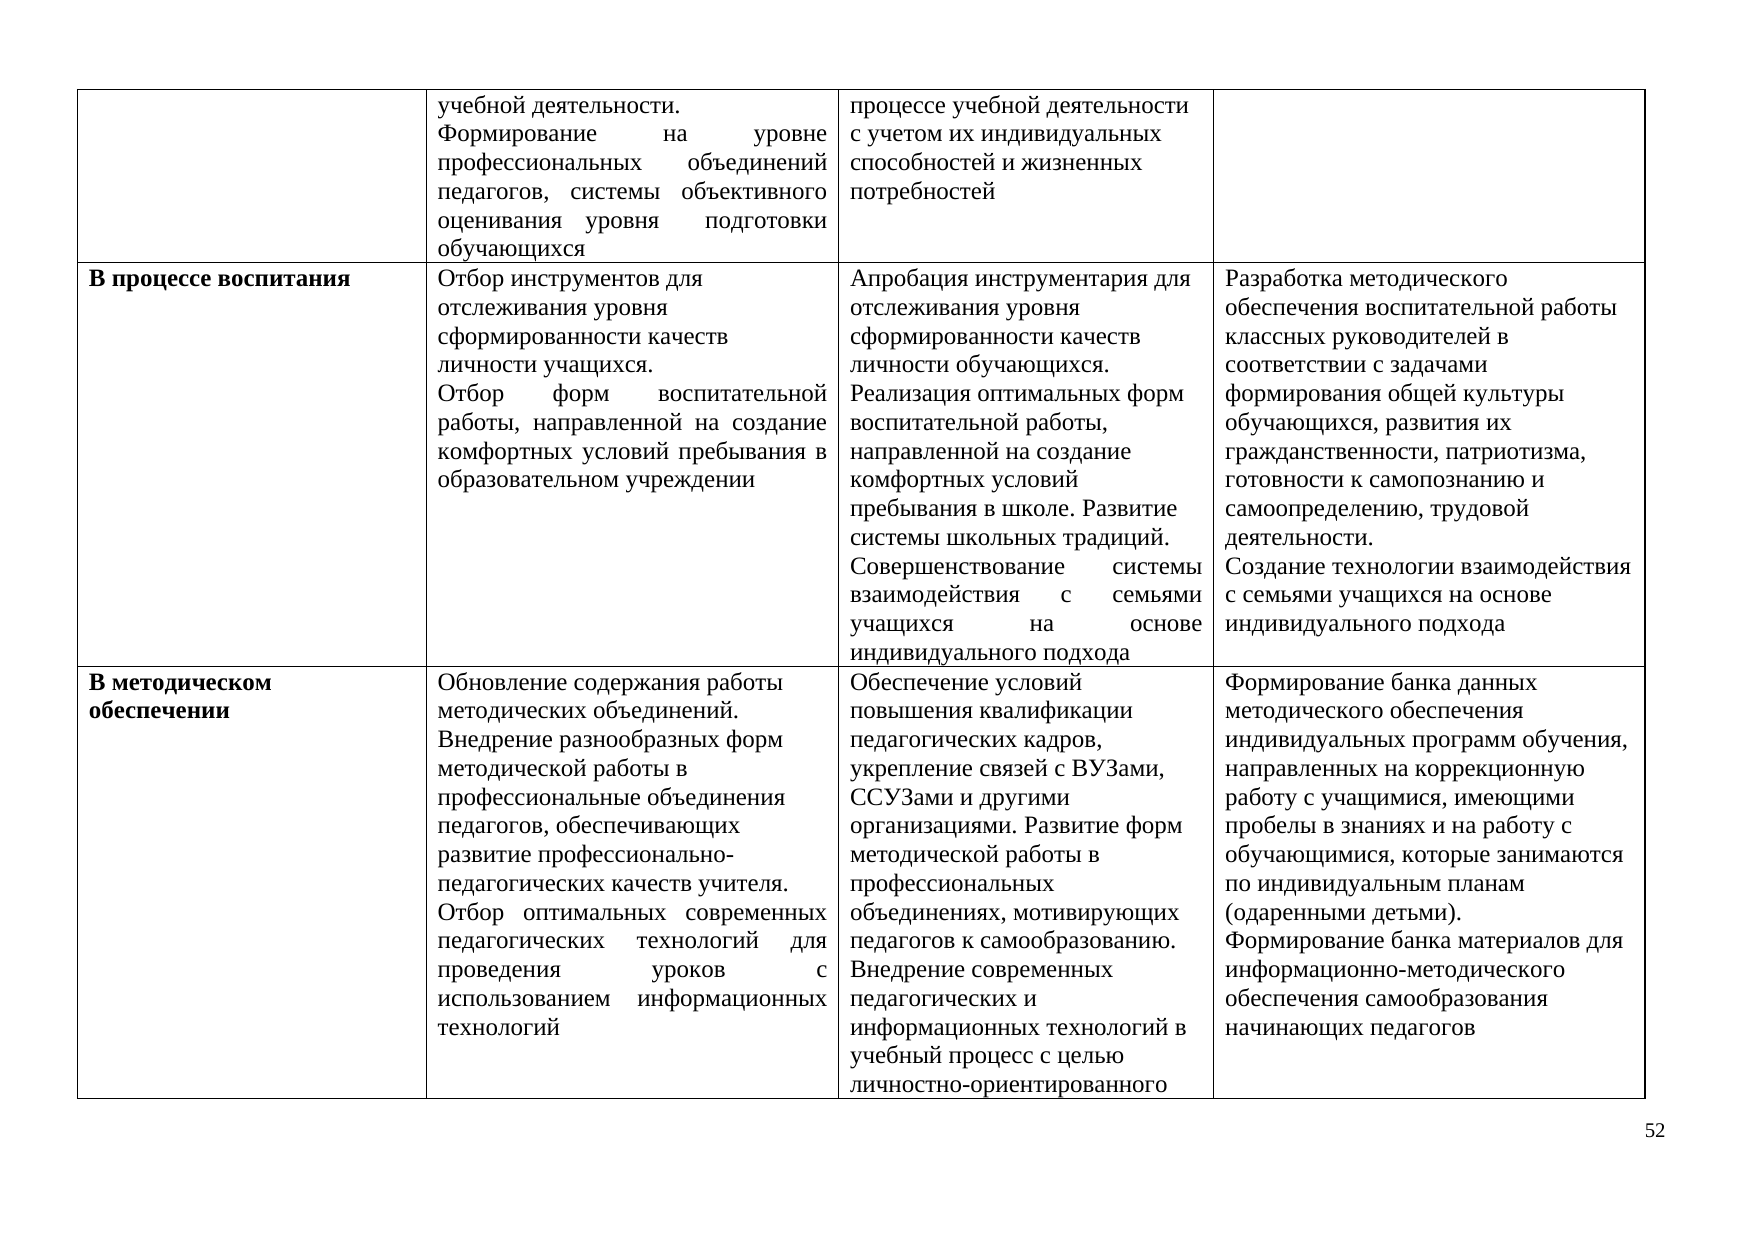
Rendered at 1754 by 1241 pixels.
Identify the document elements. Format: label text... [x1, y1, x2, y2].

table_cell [1214, 667, 1644, 1098]
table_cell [78, 667, 426, 1098]
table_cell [427, 90, 838, 262]
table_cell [427, 667, 838, 1098]
table_cell Апробация инструментария для отслеживания уровня сформированности качеств личности обучающихся. Реализация оптимальных форм воспитательной работы, направленной на создание комфортных условий пребывания в школе. Развитие системы школьных традиций. Совершенствование системы взаимодействия с семьями учащихся на основе индивидуального подхода [839, 263, 1213, 666]
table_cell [78, 90, 426, 262]
table_cell Отбор инструментов для отслеживания уровня сформированности качеств личности учащихся. Отбор форм воспитательной работы, направленной на создание комфортных условий пребывания в образовательном учреждении [427, 263, 838, 666]
table_cell В процессе воспитания [78, 263, 426, 666]
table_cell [1214, 90, 1644, 262]
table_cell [839, 667, 1213, 1098]
table_cell Разработка методического обеспечения воспитательной работы классных руководителей в соответствии с задачами формирования общей культуры обучающихся, развития их гражданственности, патриотизма, готовности к самопознанию и самоопределению, трудовой деятельности. Создание технологии взаимодействия с семьями учащихся на основе индивидуального подхода [1214, 263, 1644, 666]
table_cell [839, 90, 1213, 262]
